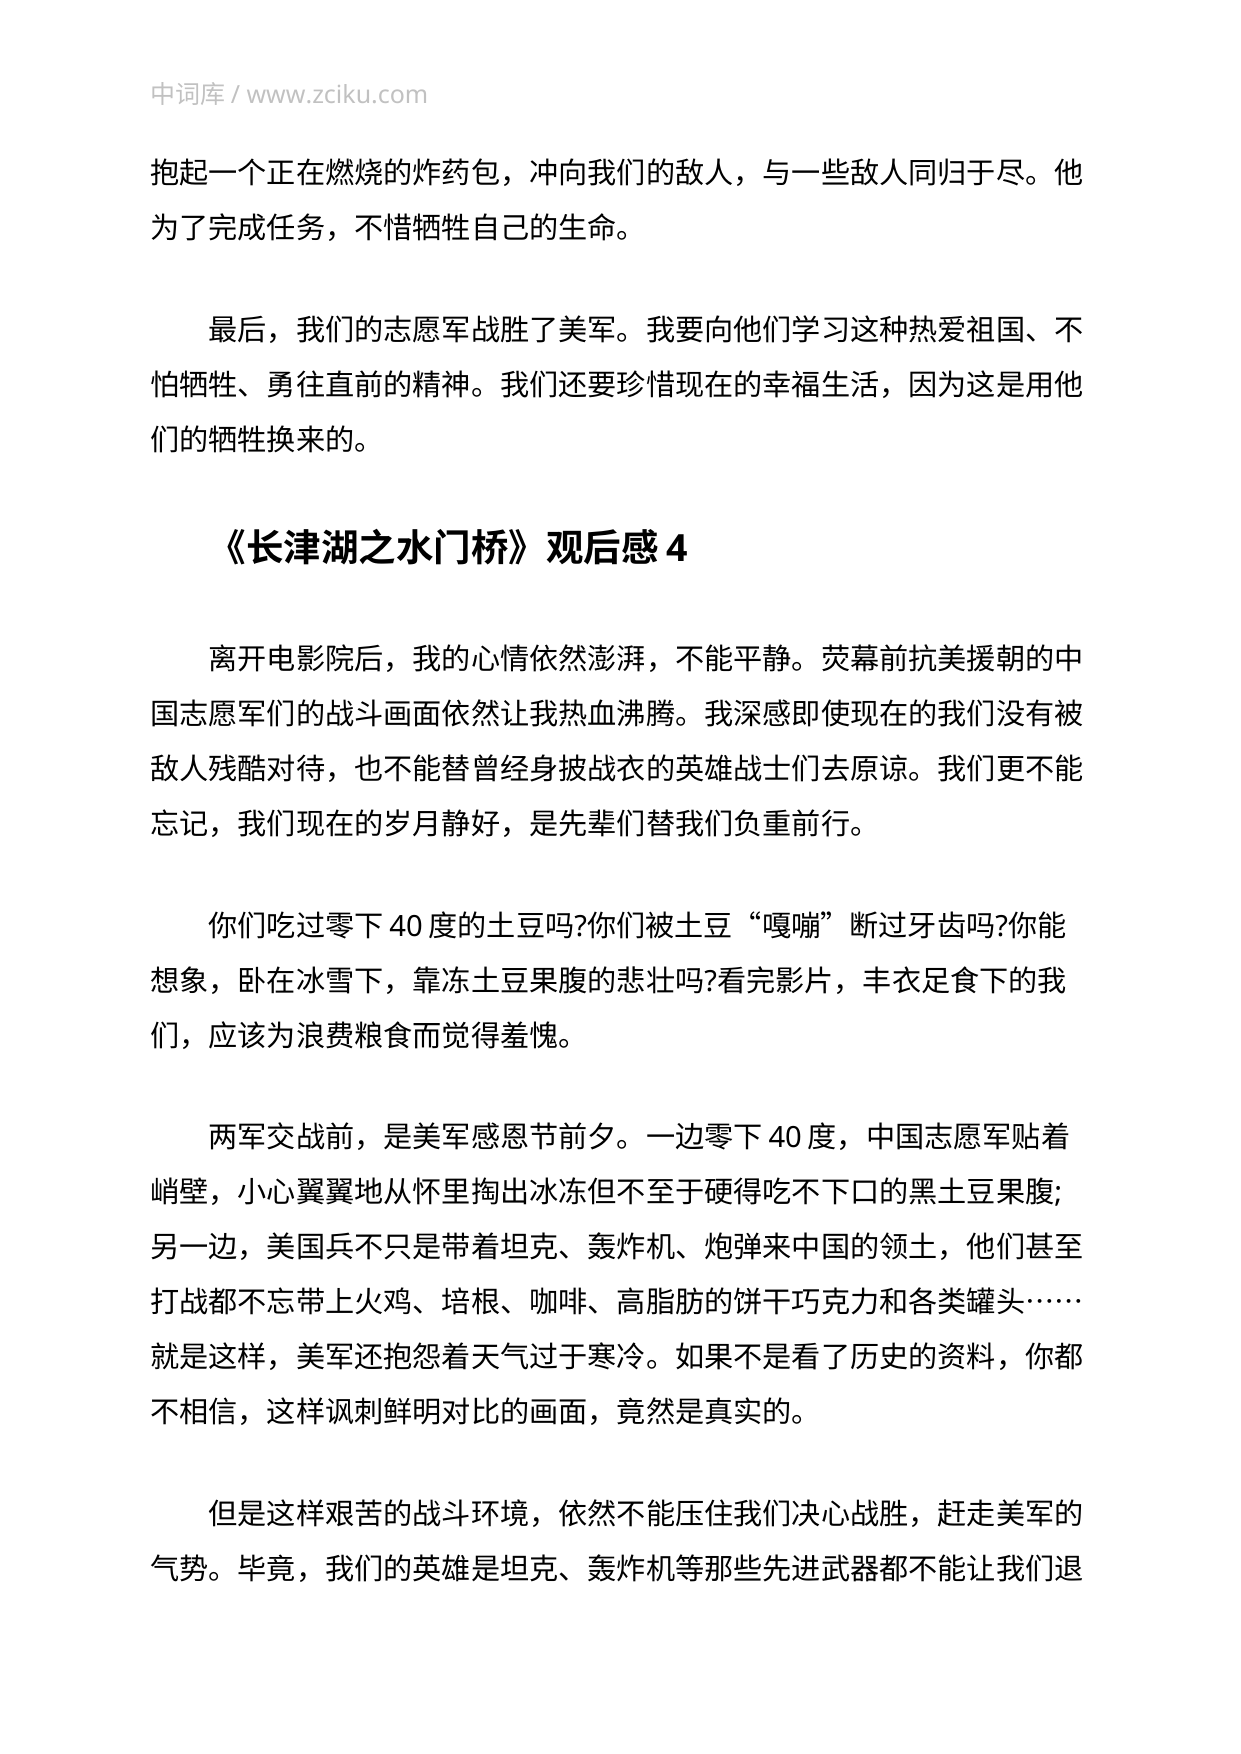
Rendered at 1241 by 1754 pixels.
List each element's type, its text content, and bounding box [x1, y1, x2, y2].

text 两军交战前，是美军感恩节前夕。一边零下40度，中国志愿军贴着峭壁，小心翼翼地从怀里掏出冰冻但不至于硬得吃不下口的黑土豆果腹;另一边，美国兵不只是带着坦克、轰炸机、炮弹来中国的领土，他们甚至打战都不忘带上火鸡、培根、咖啡、高脂肪的饼干巧克力和各类罐头……就是这样，美军还抱怨着天气过于寒冷。如果不是看了历史的资料，你都不相信，这样讽刺鲜明对比的画面，竟然是真实的。 [150, 1114, 1090, 1431]
text 你们吃过零下40度的土豆吗?你们被土豆“嘎嘣”断过牙齿吗?你能想象，卧在冰雪下，靠冻土豆果腹的悲壮吗?看完影片，丰衣足食下的我们，应该为浪费粮食而觉得羞愧。 [150, 902, 1090, 1054]
text 最后，我们的志愿军战胜了美军。我要向他们学习这种热爱祖国、不怕牺牲、勇往直前的精神。我们还要珍惜现在的幸福生活，因为这是用他们的牺牲换来的。 [150, 307, 1090, 459]
text 离开电影院后，我的心情依然澎湃，不能平静。荧幕前抗美援朝的中国志愿军们的战斗画面依然让我热血沸腾。我深感即使现在的我们没有被敌人残酷对待，也不能替曾经身披战衣的英雄战士们去原谅。我们更不能忘记，我们现在的岁月静好，是先辈们替我们负重前行。 [150, 636, 1090, 843]
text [150, 150, 1090, 247]
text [150, 1491, 1090, 1588]
text 《长津湖之水门桥》观后感4 [150, 518, 1090, 573]
